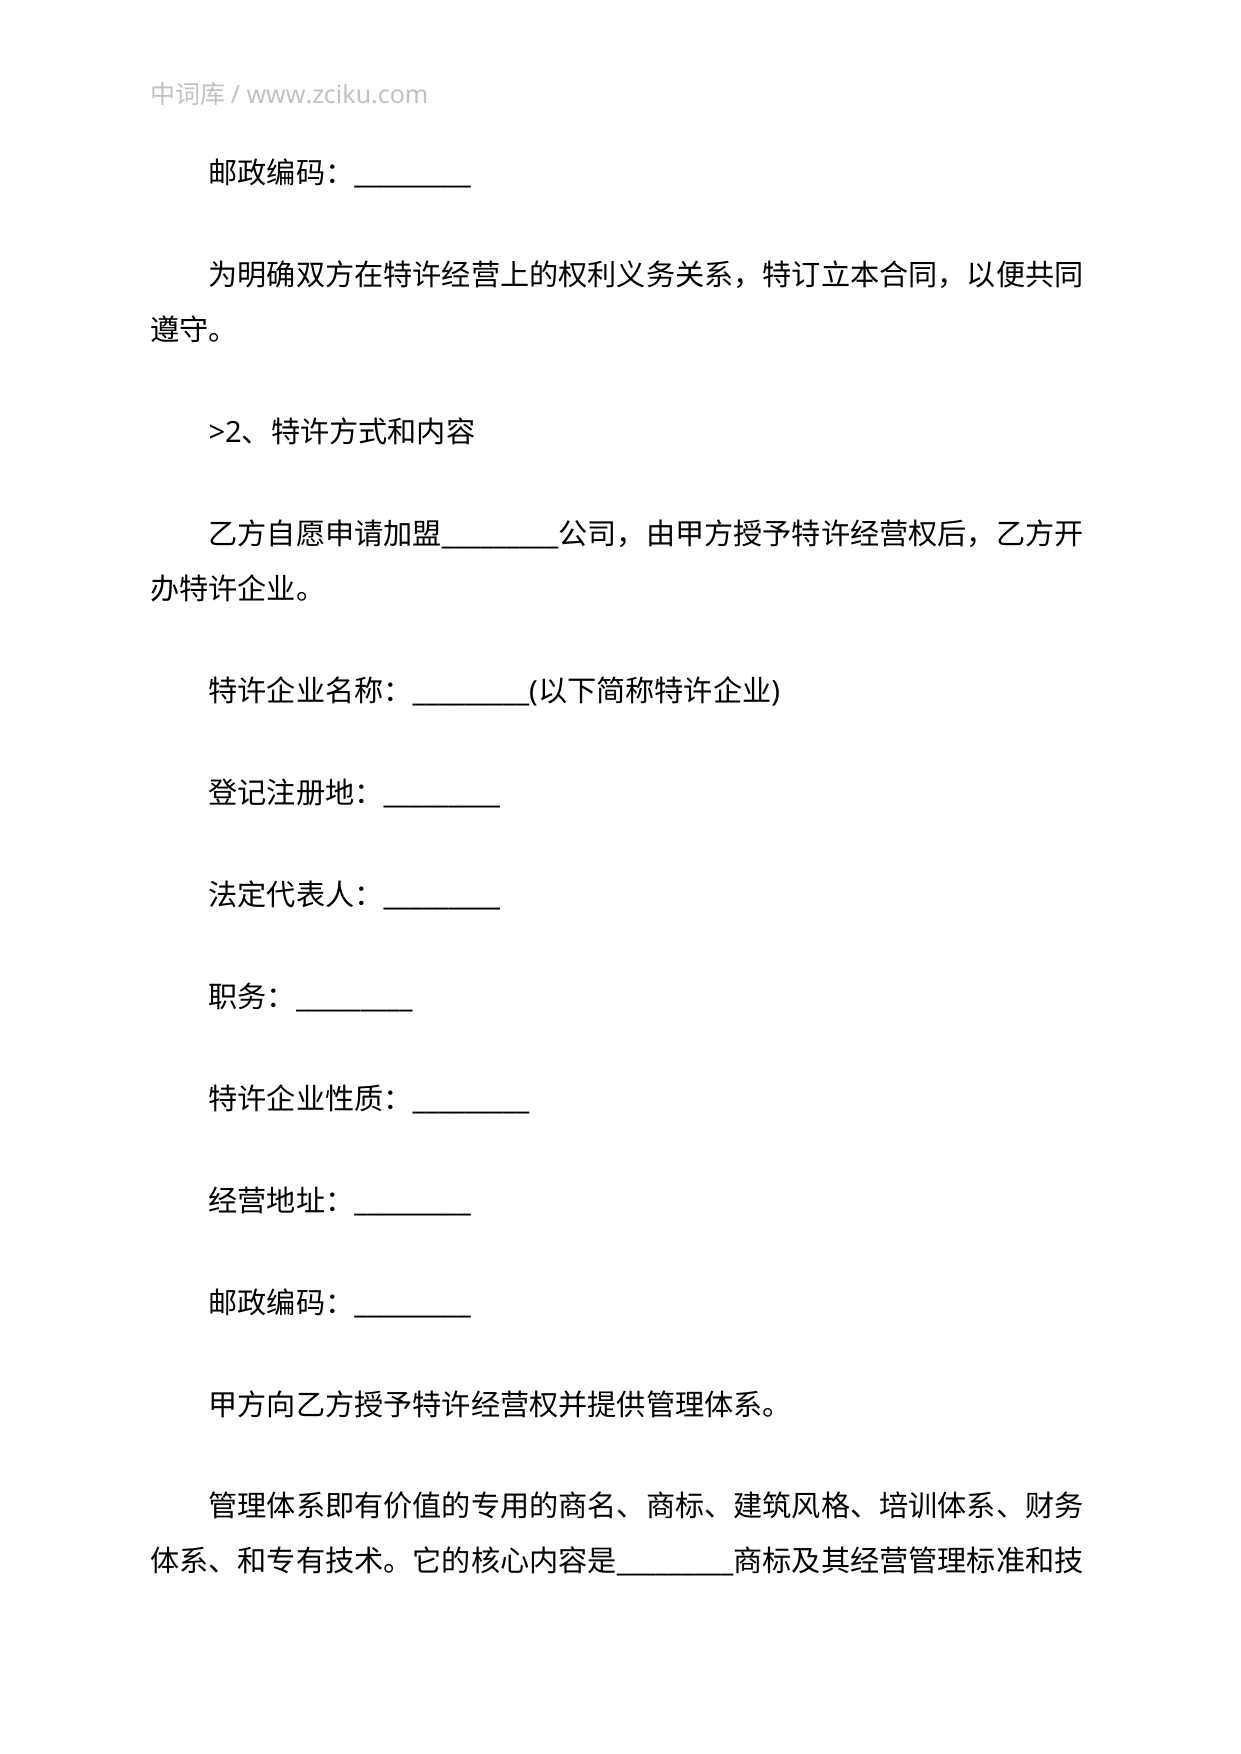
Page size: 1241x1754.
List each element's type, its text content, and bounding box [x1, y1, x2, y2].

text 经营地址：_________ [150, 1177, 1090, 1220]
text 法定代表人：_________ [150, 871, 1090, 914]
text 甲方向乙方授予特许经营权并提供管理体系。 [150, 1381, 1090, 1423]
text 登记注册地：_________ [150, 769, 1090, 812]
text 邮政编码：_________ [150, 150, 1090, 192]
text >2、特许方式和内容 [150, 409, 1090, 451]
text 职务：_________ [150, 973, 1090, 1016]
text 特许企业名称：_________(以下简称特许企业) [150, 667, 1090, 710]
text 邮政编码：_________ [150, 1279, 1090, 1322]
text 为明确双方在特许经营上的权利义务关系，特订立本合同，以便共同遵守。 [150, 252, 1090, 349]
text 特许企业性质：_________ [150, 1075, 1090, 1118]
text 乙方自愿申请加盟_________公司，由甲方授予特许经营权后，乙方开办特许企业。 [150, 511, 1090, 608]
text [150, 1483, 1090, 1580]
